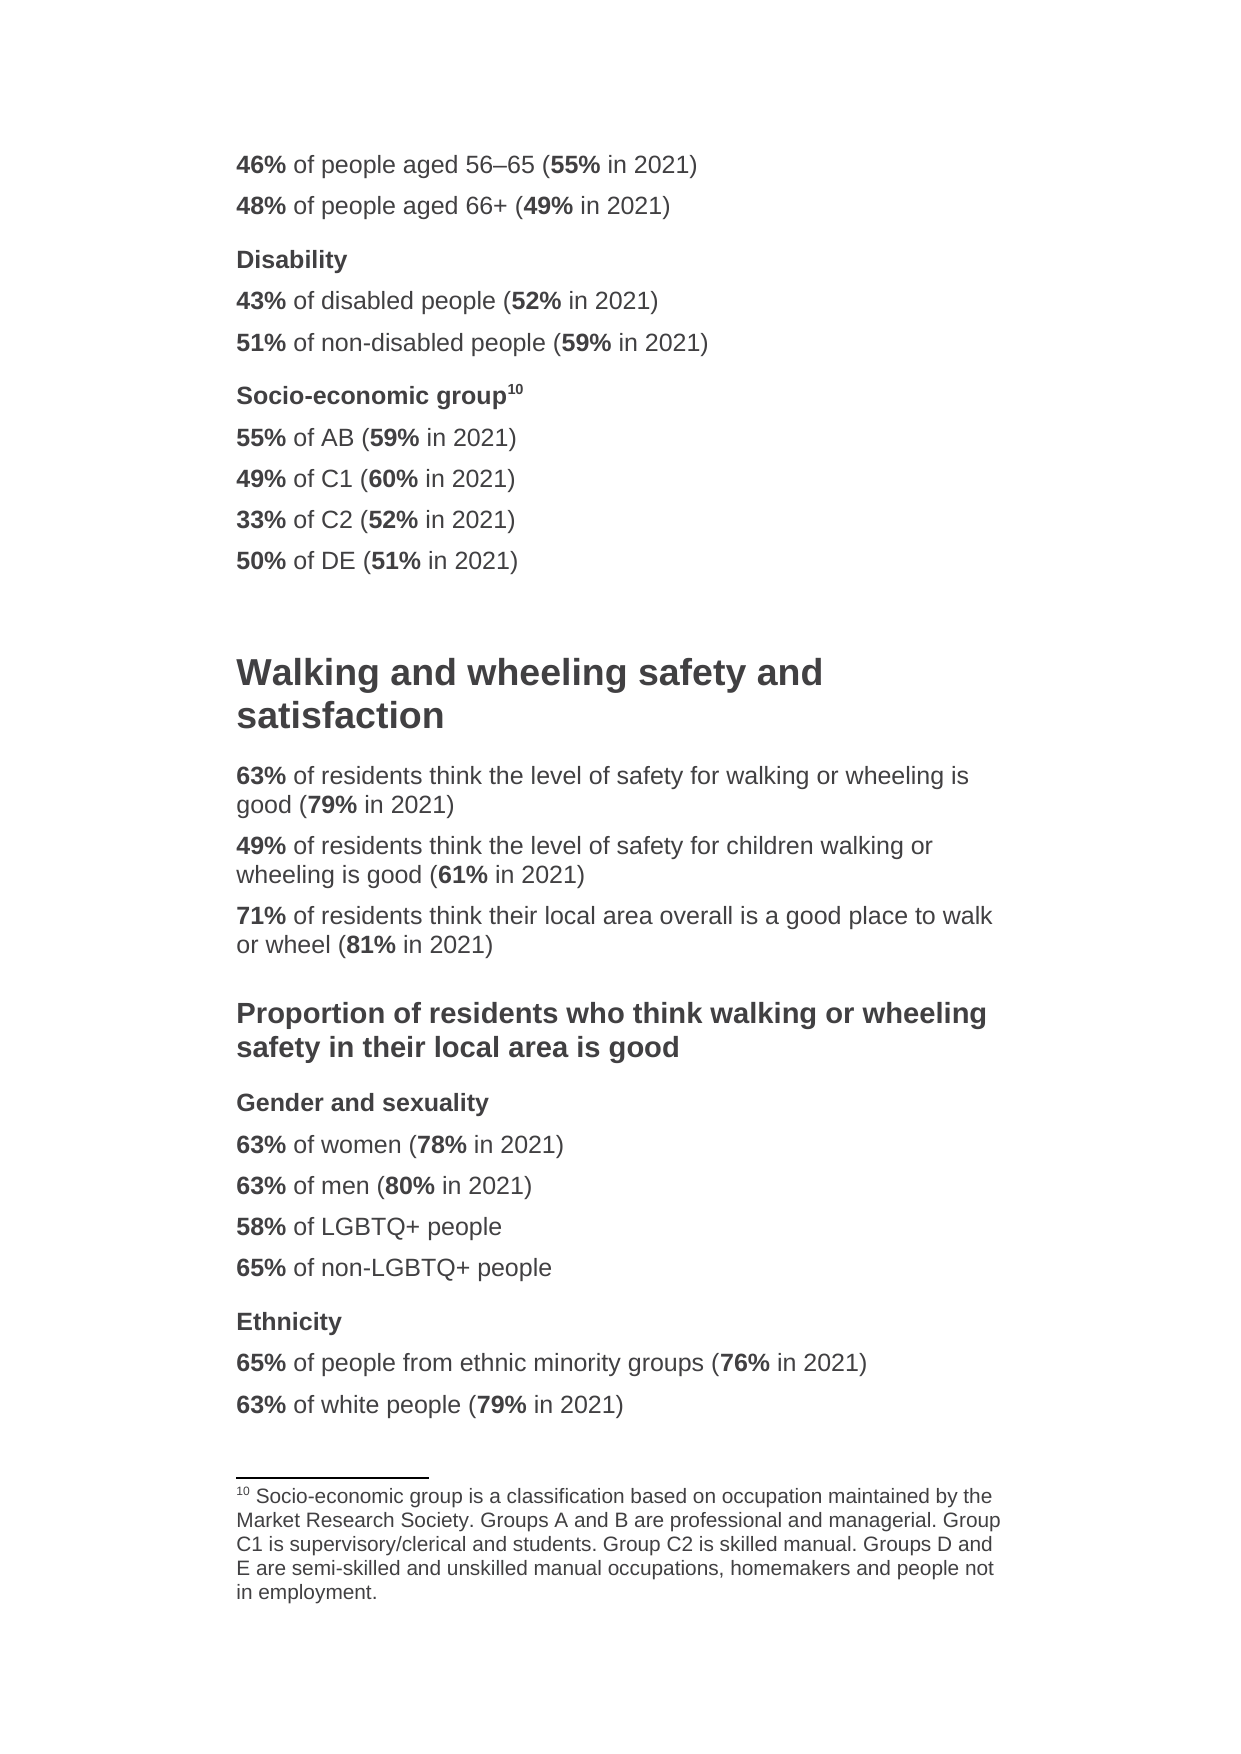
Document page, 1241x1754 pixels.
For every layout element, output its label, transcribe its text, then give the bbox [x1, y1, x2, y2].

text 49% of C1 (60% in 2021) [236, 464, 1004, 492]
text 33% of C2 (52% in 2021) [236, 505, 1004, 534]
text 48% of people aged 66+ (49% in 2021) [236, 191, 1004, 220]
text 65% of people from ethnic minority groups (76% in 2021) [236, 1348, 1004, 1377]
subtitle Gender and sexuality [236, 1088, 1004, 1117]
text 63% of residents think the level of safety for walking or wheeling is good (79% in 2021) [236, 761, 1004, 819]
text 63% of white people (79% in 2021) [236, 1389, 1004, 1418]
text 43% of disabled people (52% in 2021) [236, 286, 1004, 315]
text 46% of people aged 56–65 (55% in 2021) [236, 150, 1004, 179]
text 63% of men (80% in 2021) [236, 1171, 1004, 1199]
text 63% of women (78% in 2021) [236, 1129, 1004, 1158]
text 71% of residents think their local area overall is a good place to walk or wheel (81% in 2021) [236, 901, 1004, 959]
subtitle Socio-economic group [236, 381, 1004, 410]
text 49% of residents think the level of safety for children walking or wheeling is good (61% in 2021) [236, 831, 1004, 889]
text 58% of LGBTQ+ people [236, 1212, 1004, 1241]
subtitle Disability [236, 245, 1004, 274]
text 51% of non-disabled people (59% in 2021) [236, 327, 1004, 356]
subtitle Walking and wheeling safety and satisfaction [236, 650, 1004, 736]
text 65% of non-LGBTQ+ people [236, 1253, 1004, 1282]
subtitle Proportion of residents who think walking or wheeling safety in their local area is good [236, 996, 1004, 1063]
subtitle Ethnicity [236, 1307, 1004, 1336]
text 55% of AB (59% in 2021) [236, 422, 1004, 451]
text 50% of DE (51% in 2021) [236, 546, 1004, 575]
